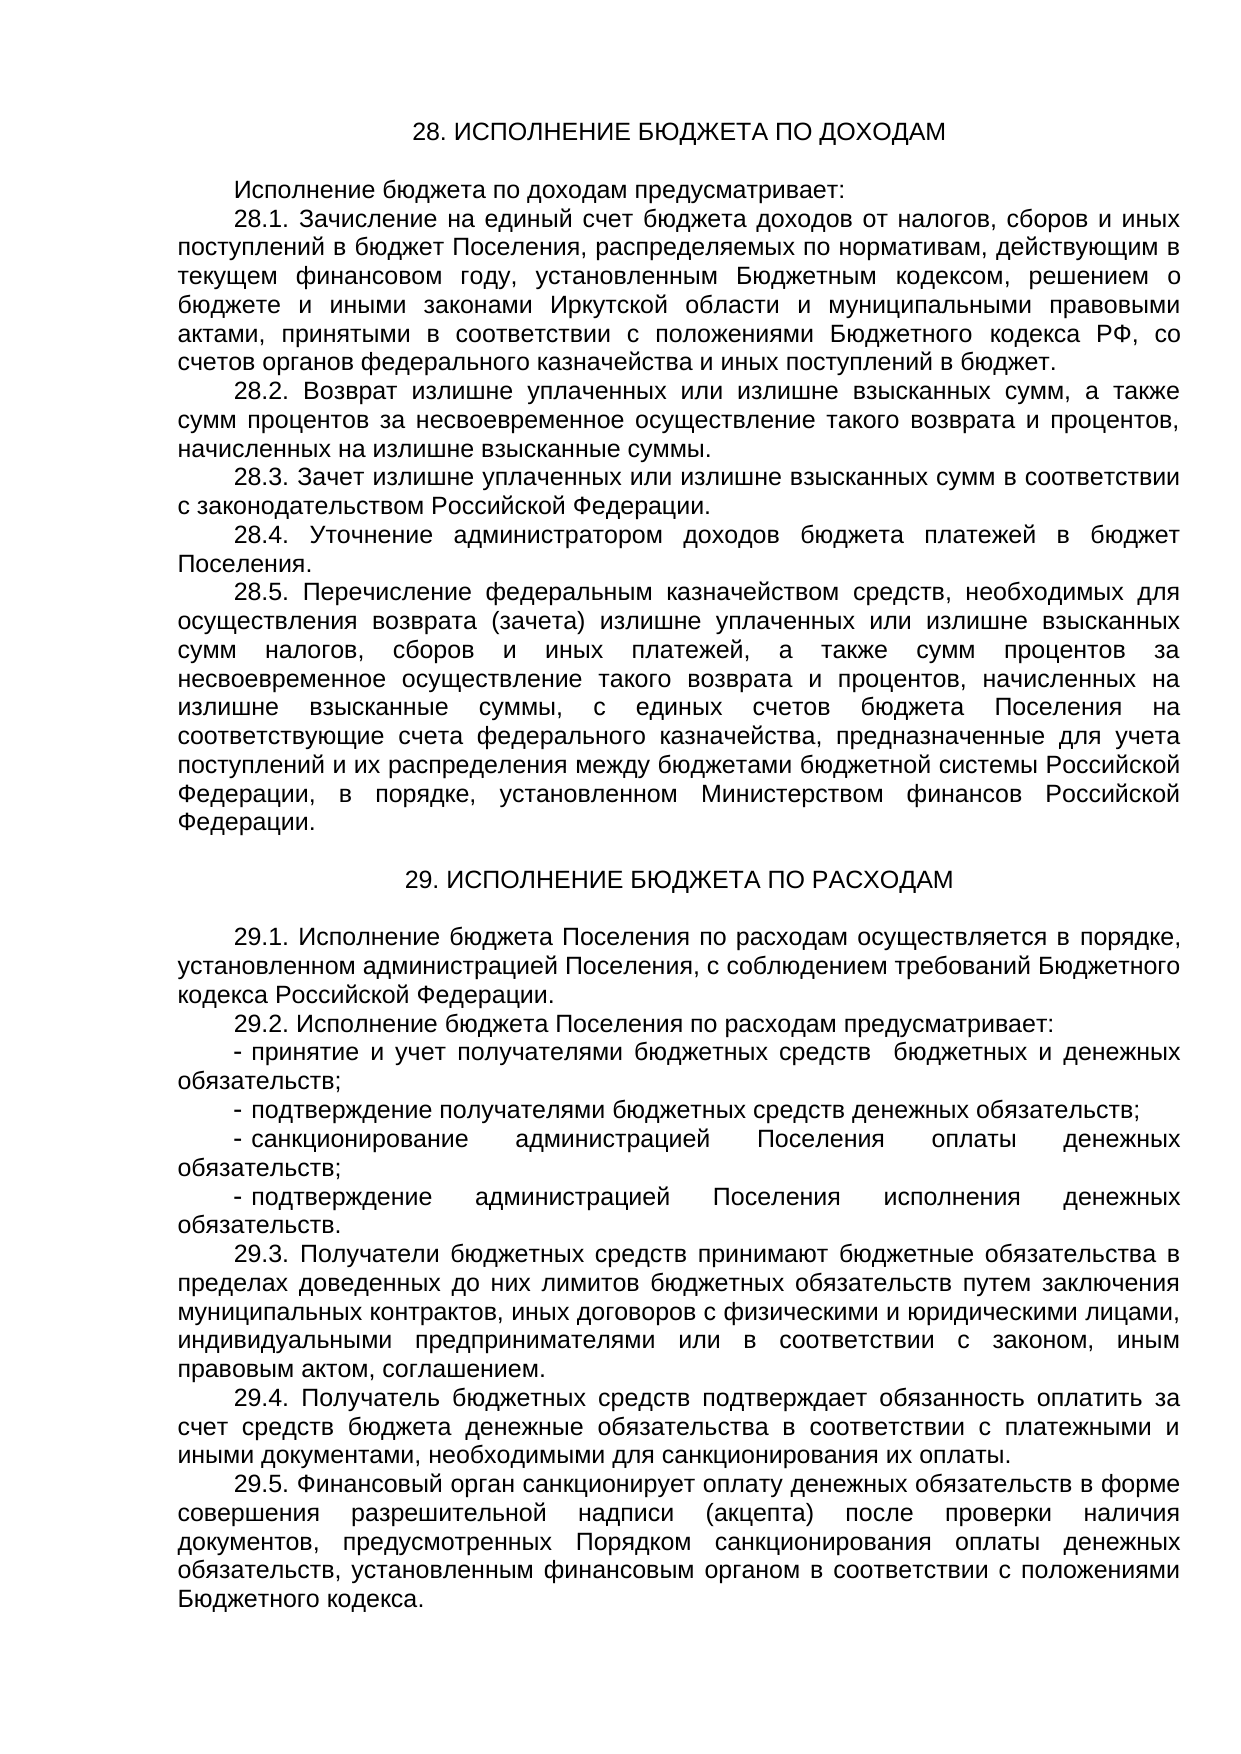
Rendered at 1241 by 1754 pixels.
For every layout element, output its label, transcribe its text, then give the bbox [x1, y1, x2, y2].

text 29.1. Исполнение бюджета Поселения по расходам осуществляется в порядке, установленном администрацией Поселения, с соблюдением требований Бюджетного кодекса Российской Федерации. [177, 922, 1181, 1009]
list принятие и учет получателями бюджетных средств бюджетных и денежных обязательств; [177, 1037, 1181, 1095]
text 28.1. Зачисление на единый счет бюджета доходов от налогов, сборов и иных поступлений в бюджет Поселения, распределяемых по нормативам, действующим в текущем финансовом году, установленным Бюджетным кодексом, решением о бюджете и иными законами Иркутской области и муниципальными правовыми актами, принятыми в соответствии с положениями Бюджетного кодекса РФ, со счетов органов федерального казначейства и иных поступлений в бюджет. [177, 204, 1181, 376]
list подтверждение получателями бюджетных средств денежных обязательств; [177, 1095, 1181, 1124]
text 29.5. Финансовый орган санкционирует оплату денежных обязательств в форме совершения разрешительной надписи (акцепта) после проверки наличия документов, предусмотренных Порядком санкционирования оплаты денежных обязательств, установленным финансовым органом в соответствии с положениями Бюджетного кодекса. [177, 1469, 1181, 1613]
text 29. ИСПОЛНЕНИЕ БЮДЖЕТА ПО РАСХОДАМ [177, 865, 1181, 894]
text Исполнение бюджета по доходам предусматривает: [177, 175, 1181, 204]
text 28.4. Уточнение администратором доходов бюджета платежей в бюджет Поселения. [177, 520, 1181, 577]
text 28.5. Перечисление федеральным казначейством средств, необходимых для осуществления возврата (зачета) излишне уплаченных или излишне взысканных сумм налогов, сборов и иных платежей, а также сумм процентов за несвоевременное осуществление такого возврата и процентов, начисленных на излишне взысканные суммы, с единых счетов бюджета Поселения на соответствующие счета федерального казначейства, предназначенные для учета поступлений и их распределения между бюджетами бюджетной системы Российской Федерации, в порядке, установленном Министерством финансов Российской Федерации. [177, 577, 1181, 836]
text 29.4. Получатель бюджетных средств подтверждает обязанность оплатить за счет средств бюджета денежные обязательства в соответствии с платежными и иными документами, необходимыми для санкционирования их оплаты. [177, 1383, 1181, 1469]
text 29.3. Получатели бюджетных средств принимают бюджетные обязательства в пределах доведенных до них лимитов бюджетных обязательств путем заключения муниципальных контрактов, иных договоров с физическими и юридическими лицами, индивидуальными предпринимателями или в соответствии с законом, иным правовым актом, соглашением. [177, 1239, 1181, 1383]
text 28.3. Зачет излишне уплаченных или излишне взысканных сумм в соответствии с законодательством Российской Федерации. [177, 462, 1181, 520]
list санкционирование администрацией Поселения оплаты денежных обязательств; [177, 1124, 1181, 1181]
text 29.2. Исполнение бюджета Поселения по расходам предусматривает: [177, 1009, 1181, 1037]
text 28.2. Возврат излишне уплаченных или излишне взысканных сумм, а также сумм процентов за несвоевременное осуществление такого возврата и процентов, начисленных на излишне взысканные суммы. [177, 376, 1181, 462]
list подтверждение администрацией Поселения исполнения денежных обязательств. [177, 1181, 1181, 1239]
text 28. ИСПОЛНЕНИЕ БЮДЖЕТА ПО ДОХОДАМ [177, 117, 1181, 146]
